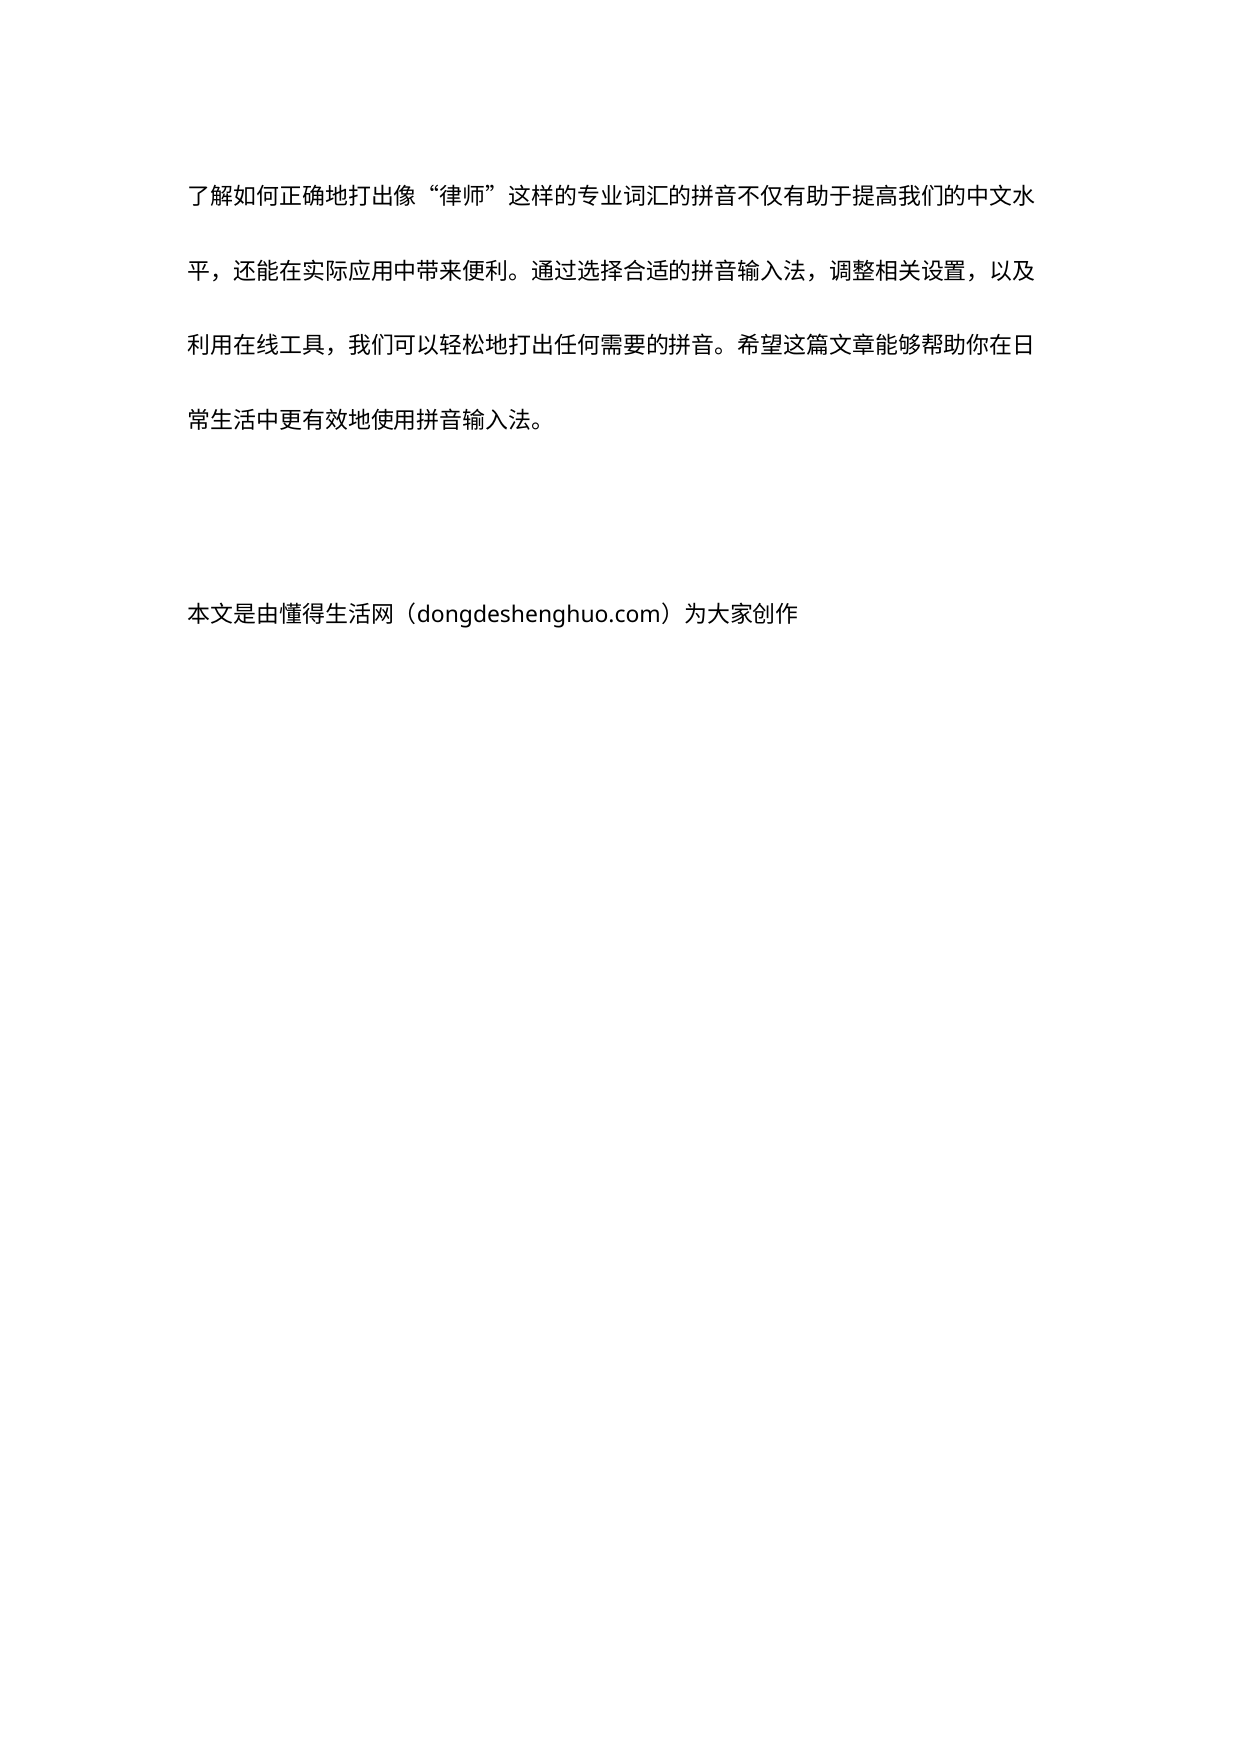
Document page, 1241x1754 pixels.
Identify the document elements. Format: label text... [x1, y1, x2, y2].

text 本文是由懂得生活网（dongdeshenghuo.com）为大家创作 [187, 580, 1053, 645]
text 了解如何正确地打出像“律师”这样的专业词汇的拼音不仅有助于提高我们的中文水平，还能在实际应用中带来便利。通过选择合适的拼音输入法，调整相关设置，以及利用在线工具，我们可以轻松地打出任何需要的拼音。希望这篇文章能够帮助你在日常生活中更有效地使用拼音输入法。 [187, 162, 1053, 451]
